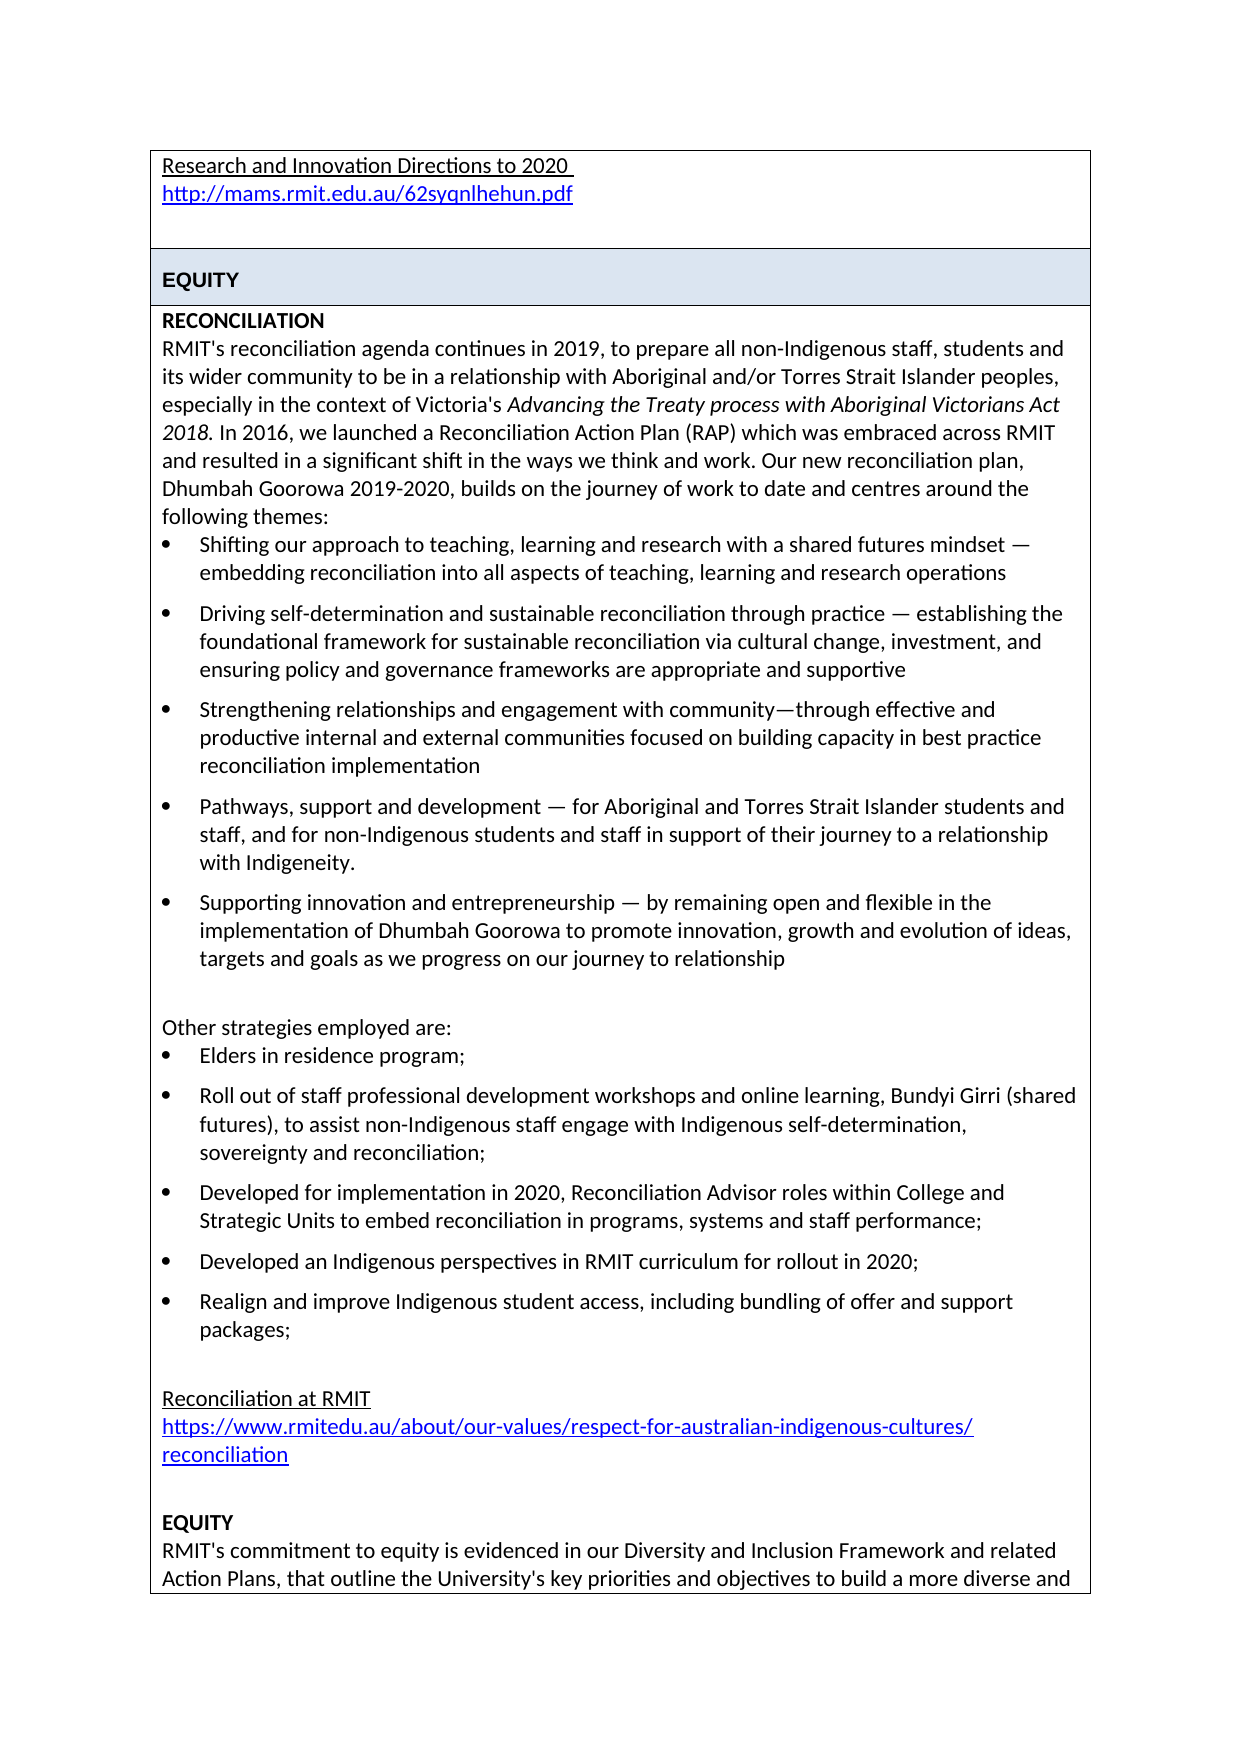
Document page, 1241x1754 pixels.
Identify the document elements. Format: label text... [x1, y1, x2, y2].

table_cell Equity [151, 249, 1090, 305]
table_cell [151, 306, 1090, 1592]
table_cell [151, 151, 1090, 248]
